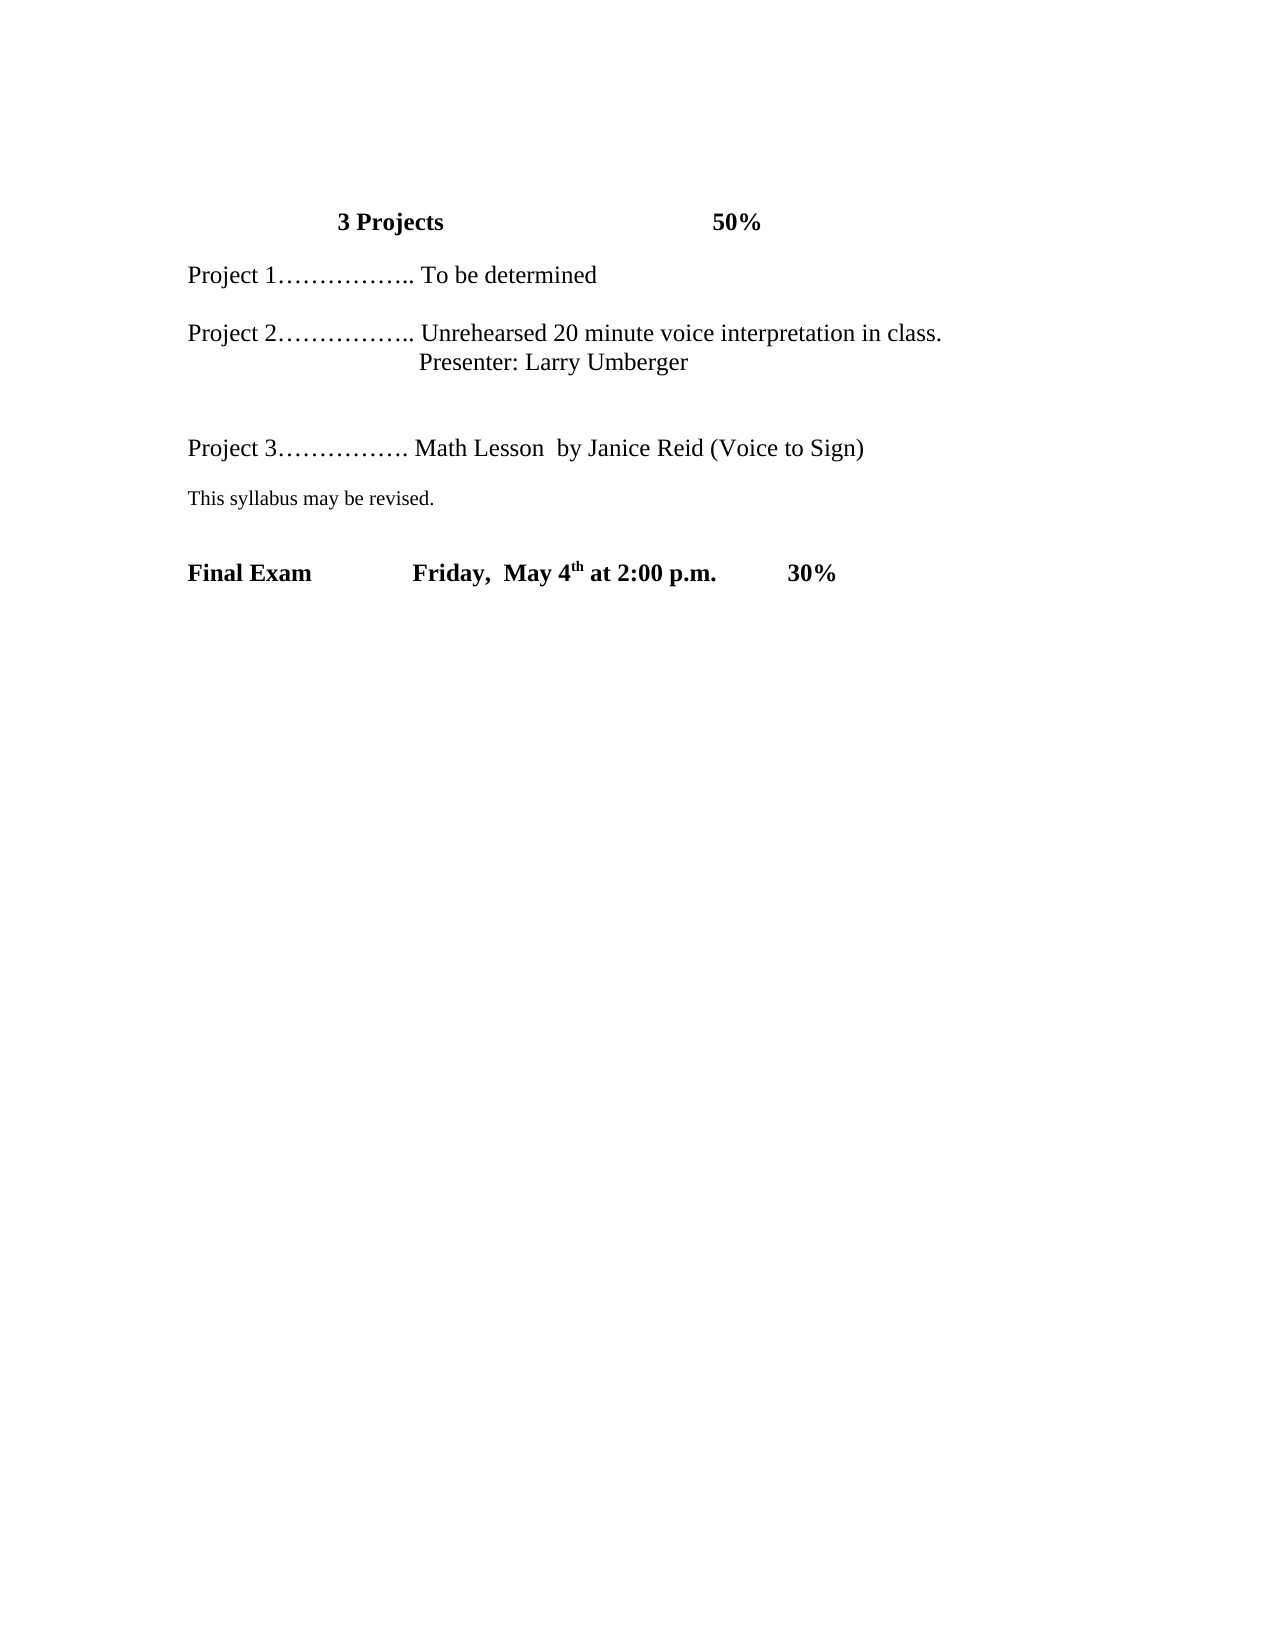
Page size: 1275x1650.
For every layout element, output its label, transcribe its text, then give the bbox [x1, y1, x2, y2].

text Project 2…………….. Unrehearsed 20 minute voice interpretation in class. [187, 318, 1087, 347]
text 3 Projects 50% [262, 207, 1087, 236]
text Project 1…………….. To be determined [187, 260, 1087, 289]
text Presenter: Larry Umberger [337, 347, 1087, 375]
text Project 3……………. Math Lesson by Janice Reid (Voice to Sign) [187, 433, 1087, 462]
text This syllabus may be revised. [187, 486, 1087, 510]
text Final Exam Friday, May 4th at 2:00 p.m. 30% [187, 558, 1087, 587]
